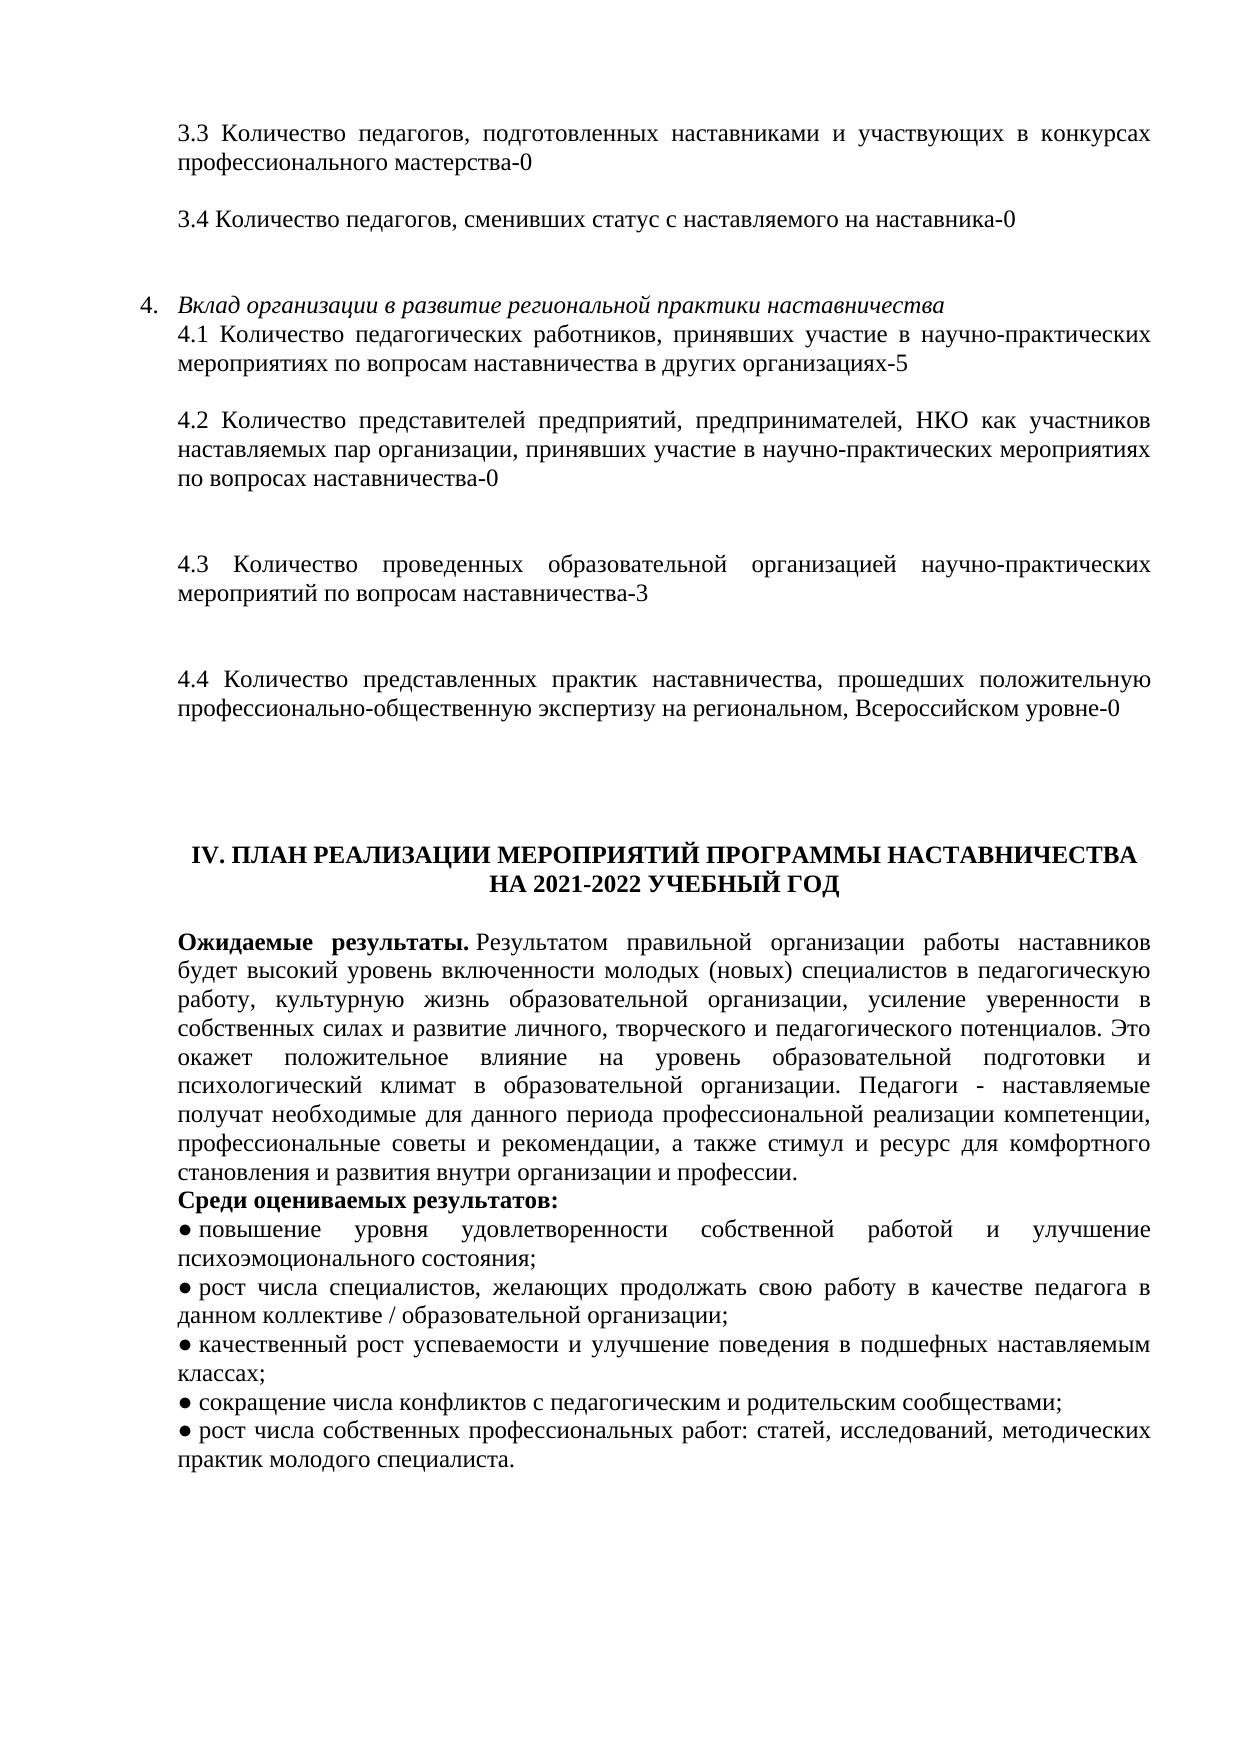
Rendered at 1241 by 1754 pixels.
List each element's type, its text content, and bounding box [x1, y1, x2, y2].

text ● рост числа собственных профессиональных работ: статей, исследований, методических практик молодого специалиста. [177, 1416, 1152, 1473]
list Вклад организации в развитие региональной практики наставничества [140, 291, 1152, 319]
text Среди оцениваемых результатов: [177, 1186, 1152, 1214]
text 4.1 Количество педагогических работников, принявших участие в научно-практических мероприятиях по вопросам наставничества в других организациях-5 [177, 319, 1152, 377]
text 3.4 Количество педагогов, сменивших статус с наставляемого на наставника-0 [177, 204, 1152, 233]
text 4.3 Количество проведенных образовательной организацией научно-практических мероприятий по вопросам наставничества-3 [177, 549, 1152, 607]
text 3.3 Количество педагогов, подготовленных наставниками и участвующих в конкурсах профессионального мастерства-0 [177, 118, 1152, 176]
text ● рост числа специалистов, желающих продолжать свою работу в качестве педагога в данном коллективе / образовательной организации; [177, 1272, 1152, 1329]
text 4.4 Количество представленных практик наставничества, прошедших положительную профессионально-общественную экспертизу на региональном, Всероссийском уровне-0 [177, 664, 1152, 722]
text ● сокращение числа конфликтов с педагогическим и родительским сообществами; [177, 1387, 1152, 1416]
text ● качественный рост успеваемости и улучшение поведения в подшефных наставляемым классах; [177, 1329, 1152, 1387]
text Ожидаемые результаты. Результатом правильной организации работы наставников будет высокий уровень включенности молодых (новых) специалистов в педагогическую работу, культурную жизнь образовательной организации, усиление уверенности в собственных силах и развитие личного, творческого и педагогического потенциалов. Это окажет положительное влияние на уровень образовательной подготовки и психологический климат в образовательной организации. Педагоги - наставляемые получат необходимые для данного периода профессиональной реализации компетенции, профессиональные советы и рекомендации, а также стимул и ресурс для комфортного становления и развития внутри организации и профессии. [177, 927, 1152, 1186]
text 4.2 Количество представителей предприятий, предпринимателей, НКО как участников наставляемых пар организации, принявших участие в научно-практических мероприятиях по вопросах наставничества-0 [177, 406, 1152, 492]
text ● повышение уровня удовлетворенности собственной работой и улучшение психоэмоционального состояния; [177, 1214, 1152, 1272]
text IV. ПЛАН РЕАЛИЗАЦИИ МЕРОПРИЯТИЙ ПРОГРАММЫ НАСТАВНИЧЕСТВА НА 2021-2022 УЧЕБНЫЙ ГОД [177, 841, 1152, 898]
